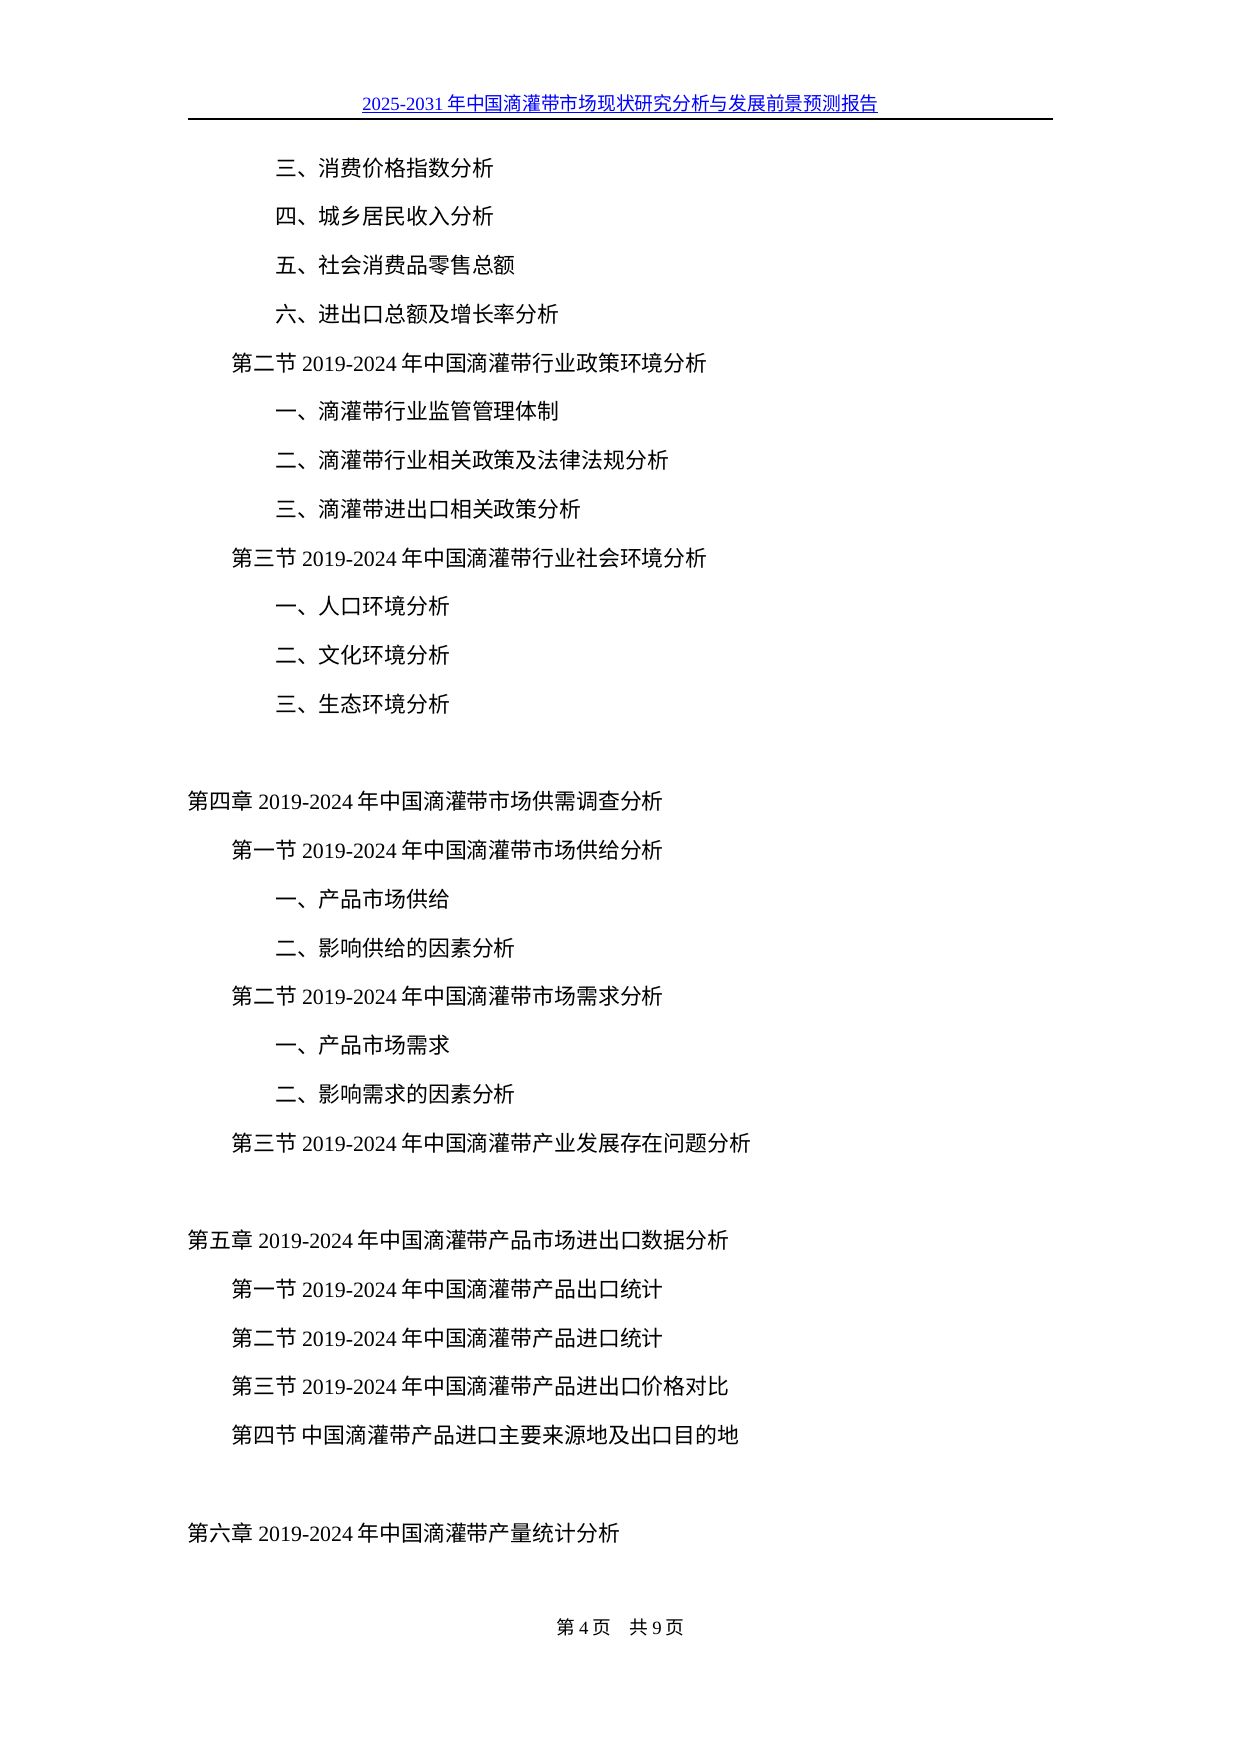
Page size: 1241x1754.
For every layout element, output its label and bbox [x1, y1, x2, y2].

text [187, 150, 1053, 1548]
